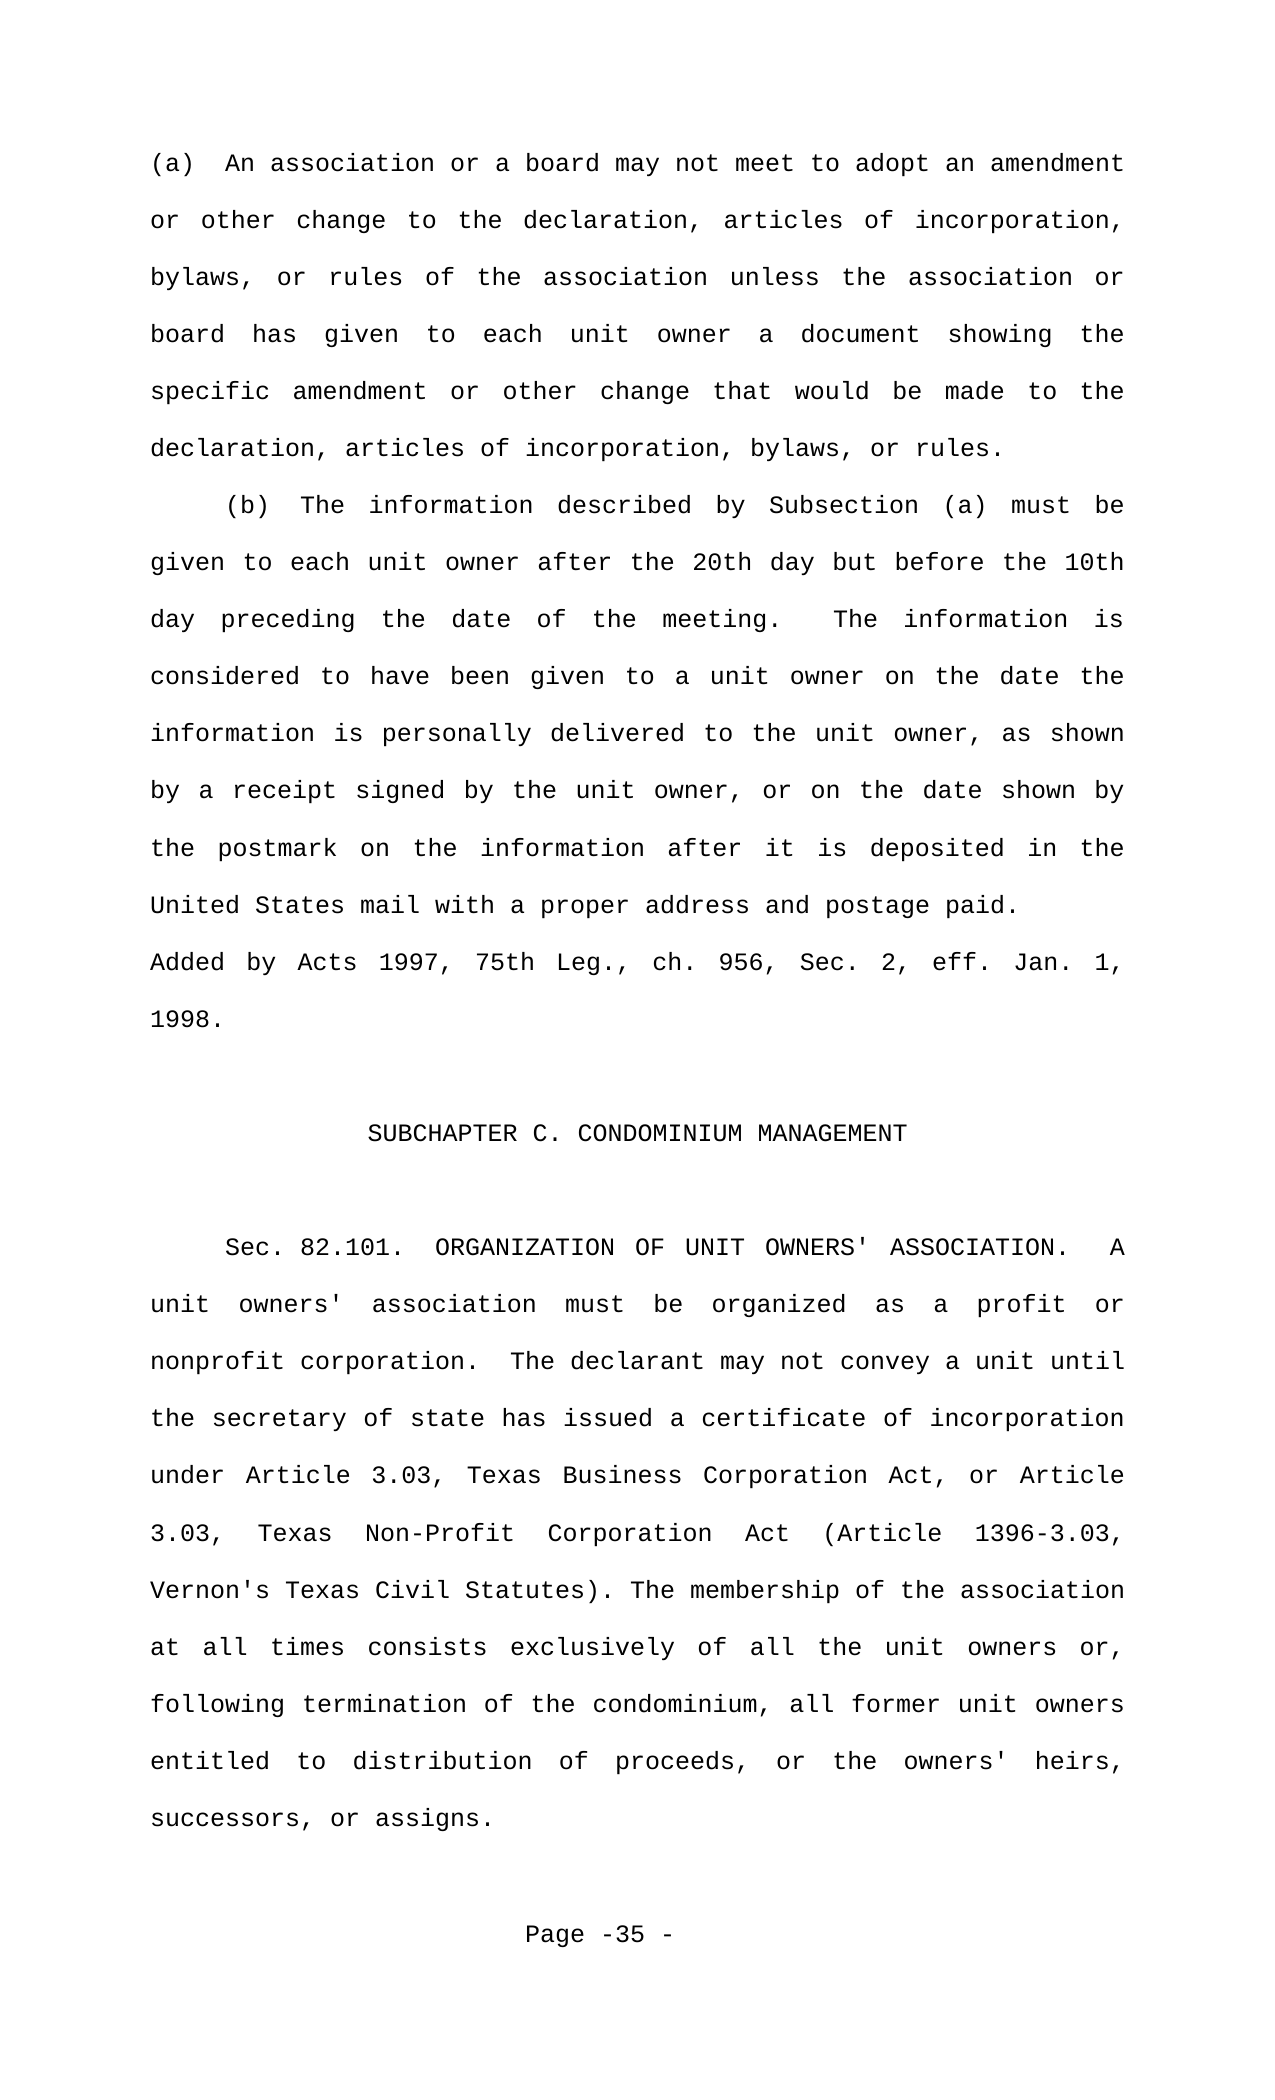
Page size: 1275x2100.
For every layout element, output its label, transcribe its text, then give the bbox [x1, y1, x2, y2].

text Sec. 82.101. ORGANIZATION OF UNIT OWNERS' ASSOCIATION. A unit owners' association must be organized as a profit or nonprofit corporation. The declarant may not convey a unit until the secretary of state has issued a certificate of incorporation under Article 3.03, Texas Business Corporation Act, or Article 3.03, Texas Non-Profit Corporation Act (Article 1396-3.03, Vernon's Texas Civil Statutes). The membership of the association at all times consists exclusively of all the unit owners or, following termination of the condominium, all former unit owners entitled to distribution of proceeds, or the owners' heirs, successors, or assigns. [150, 1234, 1125, 1834]
text SUBCHAPTER C. CONDOMINIUM MANAGEMENT [150, 1120, 1125, 1149]
text (b) The information described by Subsection (a) must be given to each unit owner after the 20th day but before the 10th day preceding the date of the meeting. The information is considered to have been given to a unit owner on the date the information is personally delivered to the unit owner, as shown by a receipt signed by the unit owner, or on the date shown by the postmark on the information after it is deposited in the United States mail with a proper address and postage paid. [150, 492, 1125, 921]
text Added by Acts 1997, 75th Leg., ch. 956, Sec. 2, eff. Jan. 1, 1998. [150, 949, 1125, 1035]
